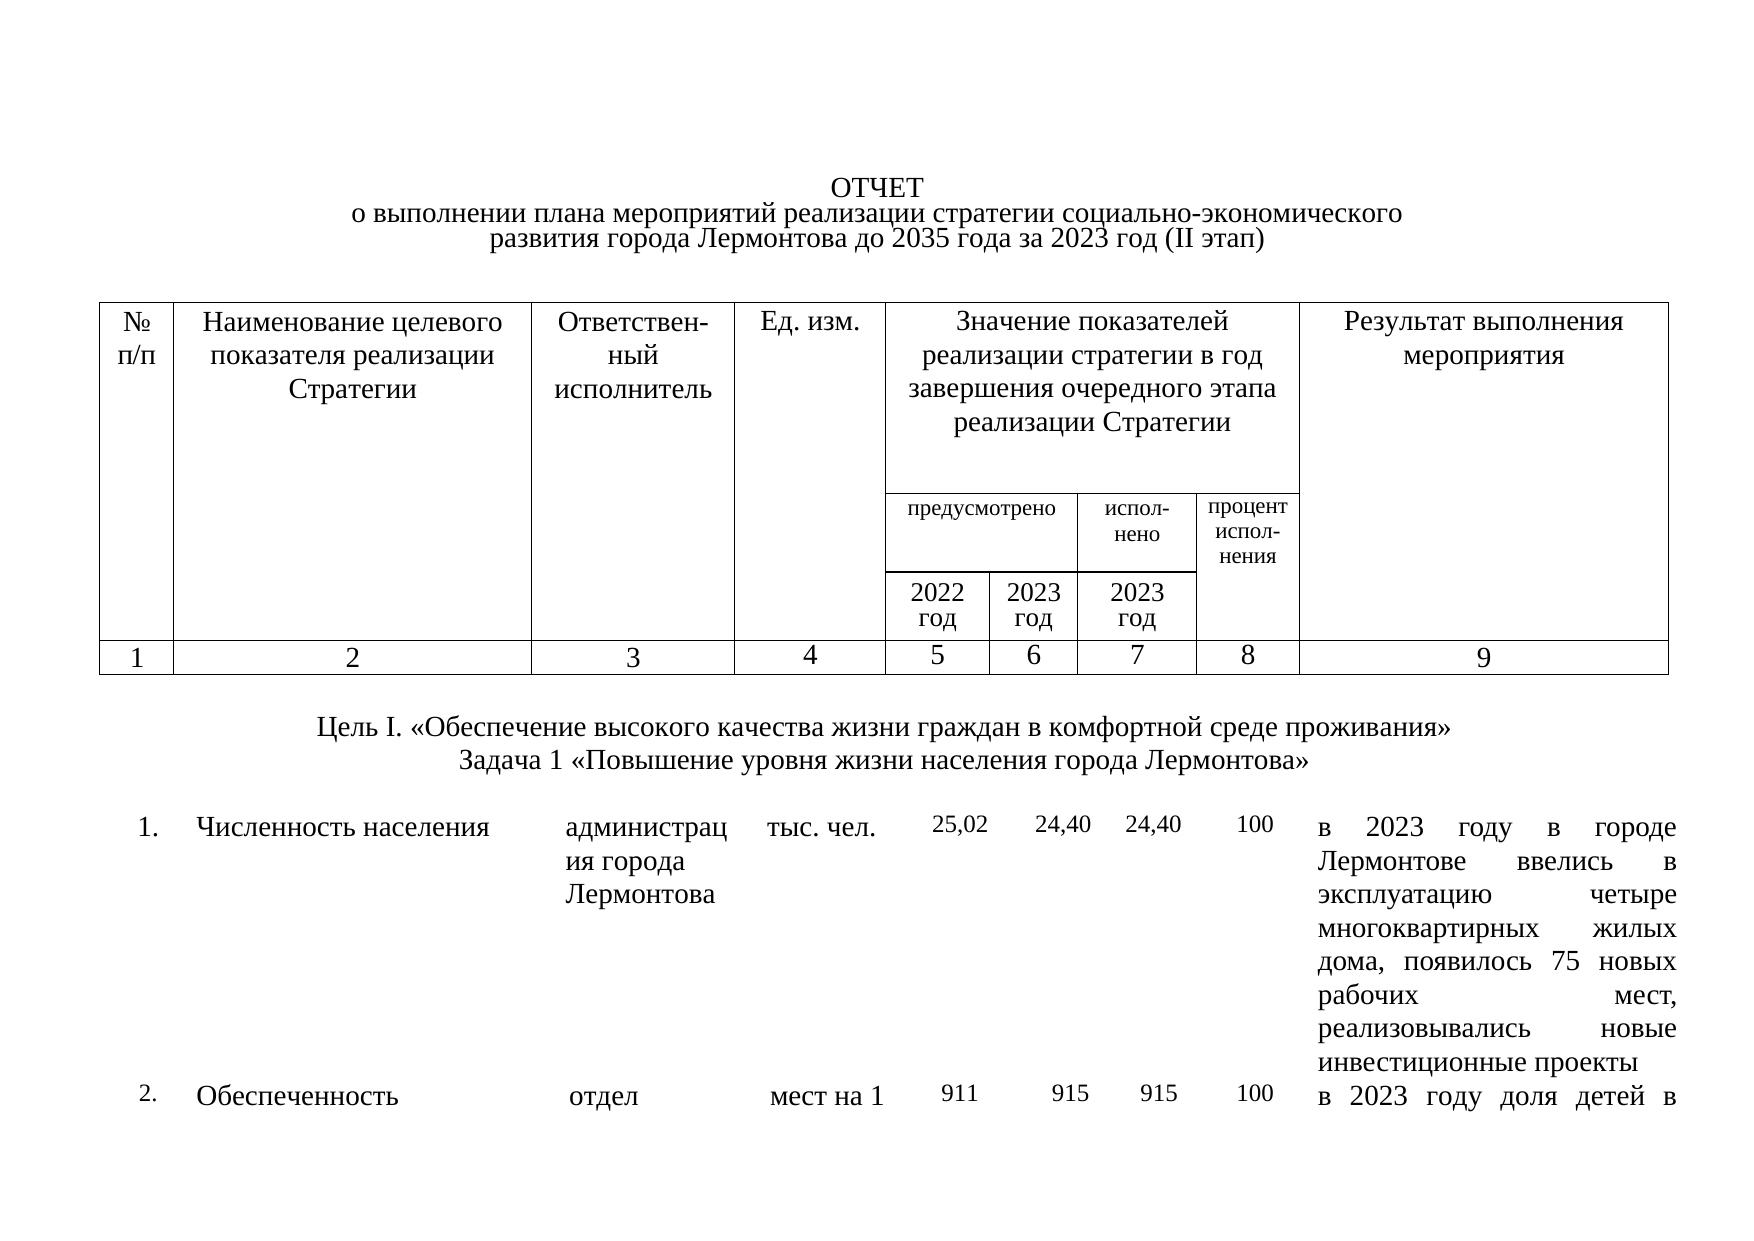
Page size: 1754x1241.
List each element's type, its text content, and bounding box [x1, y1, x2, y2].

table_cell 5 [886, 641, 989, 674]
table_cell 1 [100, 641, 173, 674]
table_cell 4 [735, 641, 885, 674]
text ОТЧЕТ [118, 177, 1636, 202]
table_header Значение показателей реализации стратегии в год завершения очередного этапа реализации Стратегии [886, 303, 1299, 493]
table_header Ответствен-ный исполнитель [532, 303, 734, 639]
text развития города Лермонтова до 2035 года за 2023 год (II этап) [118, 227, 1171, 252]
table_cell 2023 год [990, 573, 1077, 639]
table_cell 6 [990, 641, 1077, 674]
table_header Наименование целевого показателя реализации Стратегии [174, 303, 531, 639]
table_cell испол-нено [1078, 494, 1196, 571]
table_cell 2022 год [886, 573, 989, 639]
table_cell 2 [174, 641, 531, 674]
table_cell предусмотрено [886, 494, 1077, 571]
table_cell Цель I. «Обеспечение высокого качества жизни граждан в комфортной среде проживания» Задача 1 «Повышение уровня жизни населения города Лермонтова» [100, 675, 1668, 809]
table_cell 7 [1078, 641, 1196, 674]
table_header Ед. изм. [735, 303, 885, 639]
table_header Результат выполнения мероприятия [1300, 303, 1668, 639]
text о выполнении плана мероприятий реализации стратегии социально-экономического [118, 202, 1636, 227]
table_cell процент испол-нения [1197, 494, 1299, 639]
table_header № п/п [100, 303, 173, 639]
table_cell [100, 809, 1668, 1111]
table_cell 3 [532, 641, 734, 674]
table_cell 9 [1300, 641, 1668, 674]
text развития города Лермонтова до 2035 года за 2023 год (II этап) [1168, 227, 1636, 252]
table_cell 8 [1197, 641, 1299, 674]
table_cell 2023 год [1078, 573, 1196, 639]
